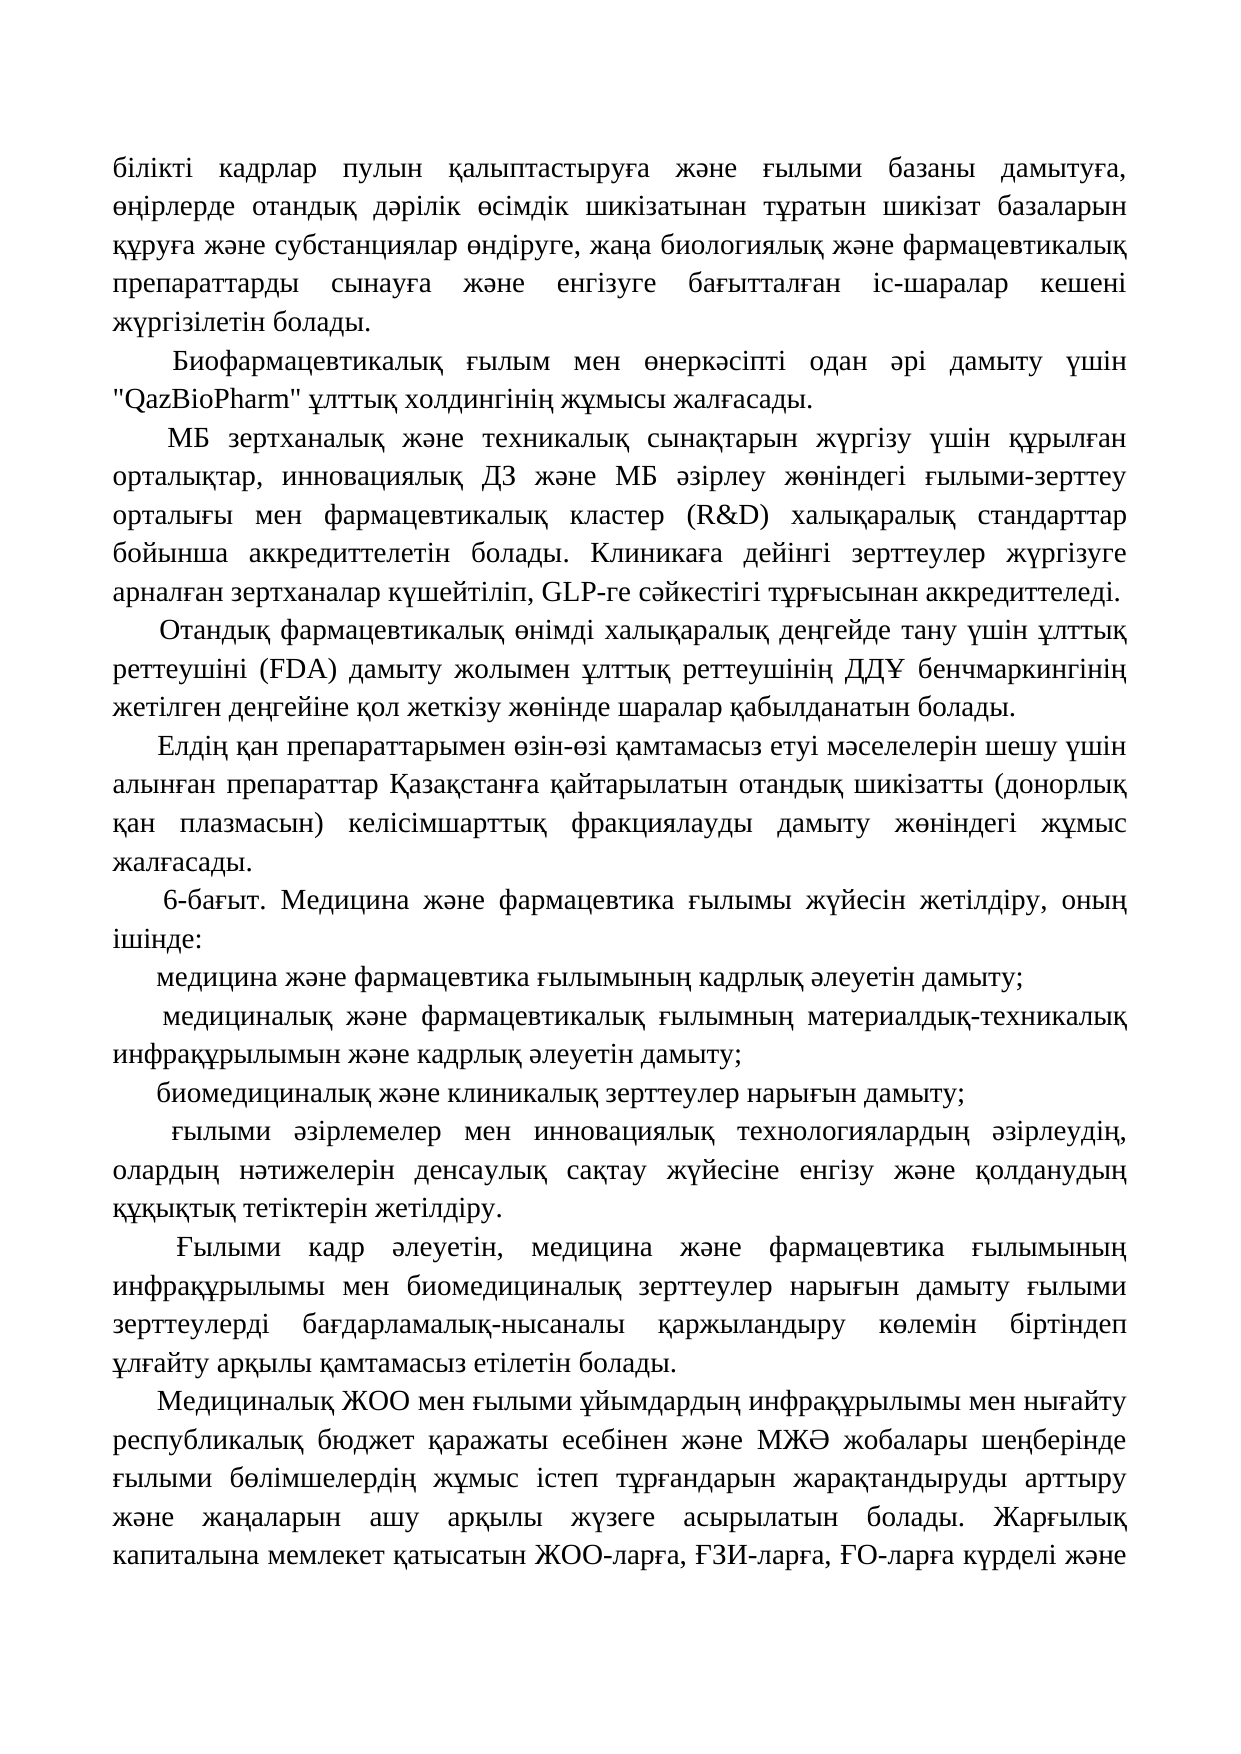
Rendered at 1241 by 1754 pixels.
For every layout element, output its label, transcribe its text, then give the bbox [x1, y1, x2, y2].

text МБ зертханалық және техникалық сынақтарын жүргізу үшін құрылған орталықтар, инновациялық ДЗ және МБ әзірлеу жөніндегі ғылыми-зерттеу орталығы мен фармацевтикалық кластер (R&D) халықаралық стандарттар бойынша аккредиттелетін болады. Клиникаға дейінгі зерттеулер жүргізуге арналған зертханалар күшейтіліп, GLP-ге сәйкестігі тұрғысынан аккредиттеледі. [112, 420, 1128, 607]
text медициналық және фармацевтикалық ғылымның материалдық-техникалық инфрақұрылымын және кадрлық әлеуетін дамыту; [112, 998, 1128, 1070]
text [112, 150, 1128, 338]
text Елдің қан препараттарымен өзін-өзі қамтамасыз етуі мәселелерін шешу үшін алынған препараттар Қазақстанға қайтарылатын отандық шикізатты (донорлық қан плазмасын) келісімшарттық фракциялауды дамыту жөніндегі жұмыс жалғасады. [112, 728, 1128, 877]
text Ғылыми кадр әлеуетін, медицина және фармацевтика ғылымының инфрақұрылымы мен биомедициналық зерттеулер нарығын дамыту ғылыми зерттеулерді бағдарламалық-нысаналы қаржыландыру көлемін біртіндеп ұлғайту арқылы қамтамасыз етілетін болады. [112, 1229, 1128, 1378]
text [112, 1383, 1128, 1571]
text Отандық фармацевтикалық өнімді халықаралық деңгейде тану үшін ұлттық реттеушіні (FDA) дамыту жолымен ұлттық реттеушінің ДДҰ бенчмаркингінің жетілген деңгейіне қол жеткізу жөнінде шаралар қабылданатын болады. [112, 612, 1128, 723]
text ғылыми әзірлемелер мен инновациялық технологиялардың әзірлеудің, олардың нәтижелерін денсаулық сақтау жүйесіне енгізу және қолданудың құқықтық тетіктерін жетілдіру. [112, 1113, 1128, 1224]
text Биофармацевтикалық ғылым мен өнеркәсіпті одан әрі дамыту үшін "QazBioPharm" ұлттық холдингінің жұмысы жалғасады. [112, 343, 1128, 415]
text медицина және фармацевтика ғылымының кадрлық әлеуетін дамыту; [112, 959, 1128, 993]
text биомедициналық және клиникалық зерттеулер нарығын дамыту; [112, 1075, 1128, 1108]
text 6-бағыт. Медицина және фармацевтика ғылымы жүйесін жетілдіру, оның ішінде: [112, 882, 1128, 954]
